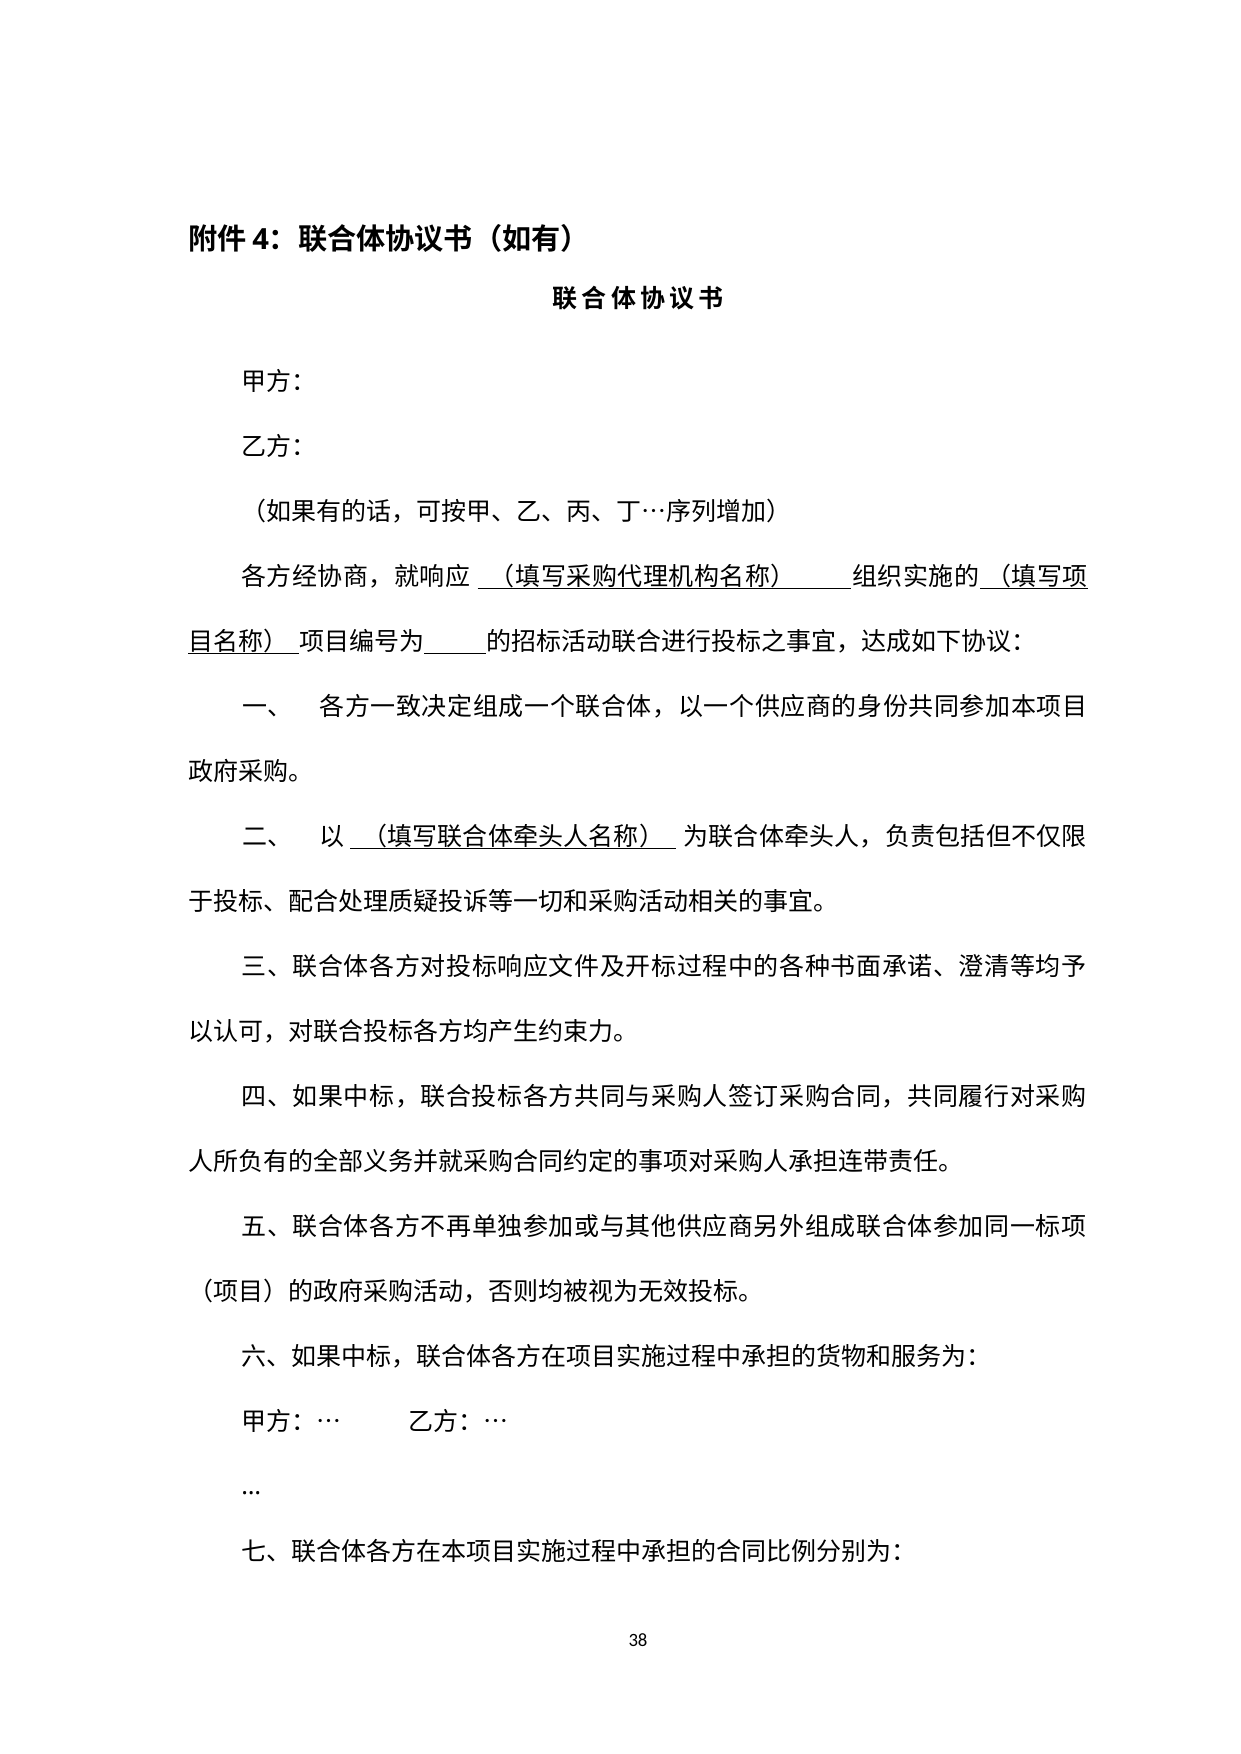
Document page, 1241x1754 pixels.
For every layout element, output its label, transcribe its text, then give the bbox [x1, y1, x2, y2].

text 五、联合体各方不再单独参加或与其他供应商另外组成联合体参加同一标项（项目）的政府采购活动，否则均被视为无效投标。 [188, 1192, 1088, 1322]
text （如果有的话，可按甲、乙、丙、丁…序列增加） [188, 477, 1088, 542]
text 乙方： [188, 412, 1088, 477]
text 各方经协商，就响应 （填写采购代理机构名称） 组织实施的 （填写项目名称） 项目编号为 的招标活动联合进行投标之事宜，达成如下协议： [188, 542, 1088, 672]
text 三、联合体各方对投标响应文件及开标过程中的各种书面承诺、澄清等均予以认可，对联合投标各方均产生约束力。 [188, 932, 1088, 1062]
text 甲方：… 乙方：… [188, 1387, 1088, 1452]
text 六、如果中标，联合体各方在项目实施过程中承担的货物和服务为： [188, 1322, 1088, 1387]
text 附件4：联合体协议书（如有） [188, 213, 1088, 259]
list 各方一致决定组成一个联合体，以一个供应商的身份共同参加本项目政府采购。 [188, 672, 1088, 802]
text … [188, 1452, 1088, 1517]
text 四、如果中标，联合投标各方共同与采购人签订采购合同，共同履行对采购人所负有的全部义务并就采购合同约定的事项对采购人承担连带责任。 [188, 1062, 1088, 1192]
text 联合体协议书 [188, 264, 1088, 329]
text 七、联合体各方在本项目实施过程中承担的合同比例分别为： [188, 1517, 1088, 1582]
text 甲方： [188, 347, 1088, 412]
list 以 （填写联合体牵头人名称） 为联合体牵头人，负责包括但不仅限于投标、配合处理质疑投诉等一切和采购活动相关的事宜。 [188, 802, 1088, 932]
